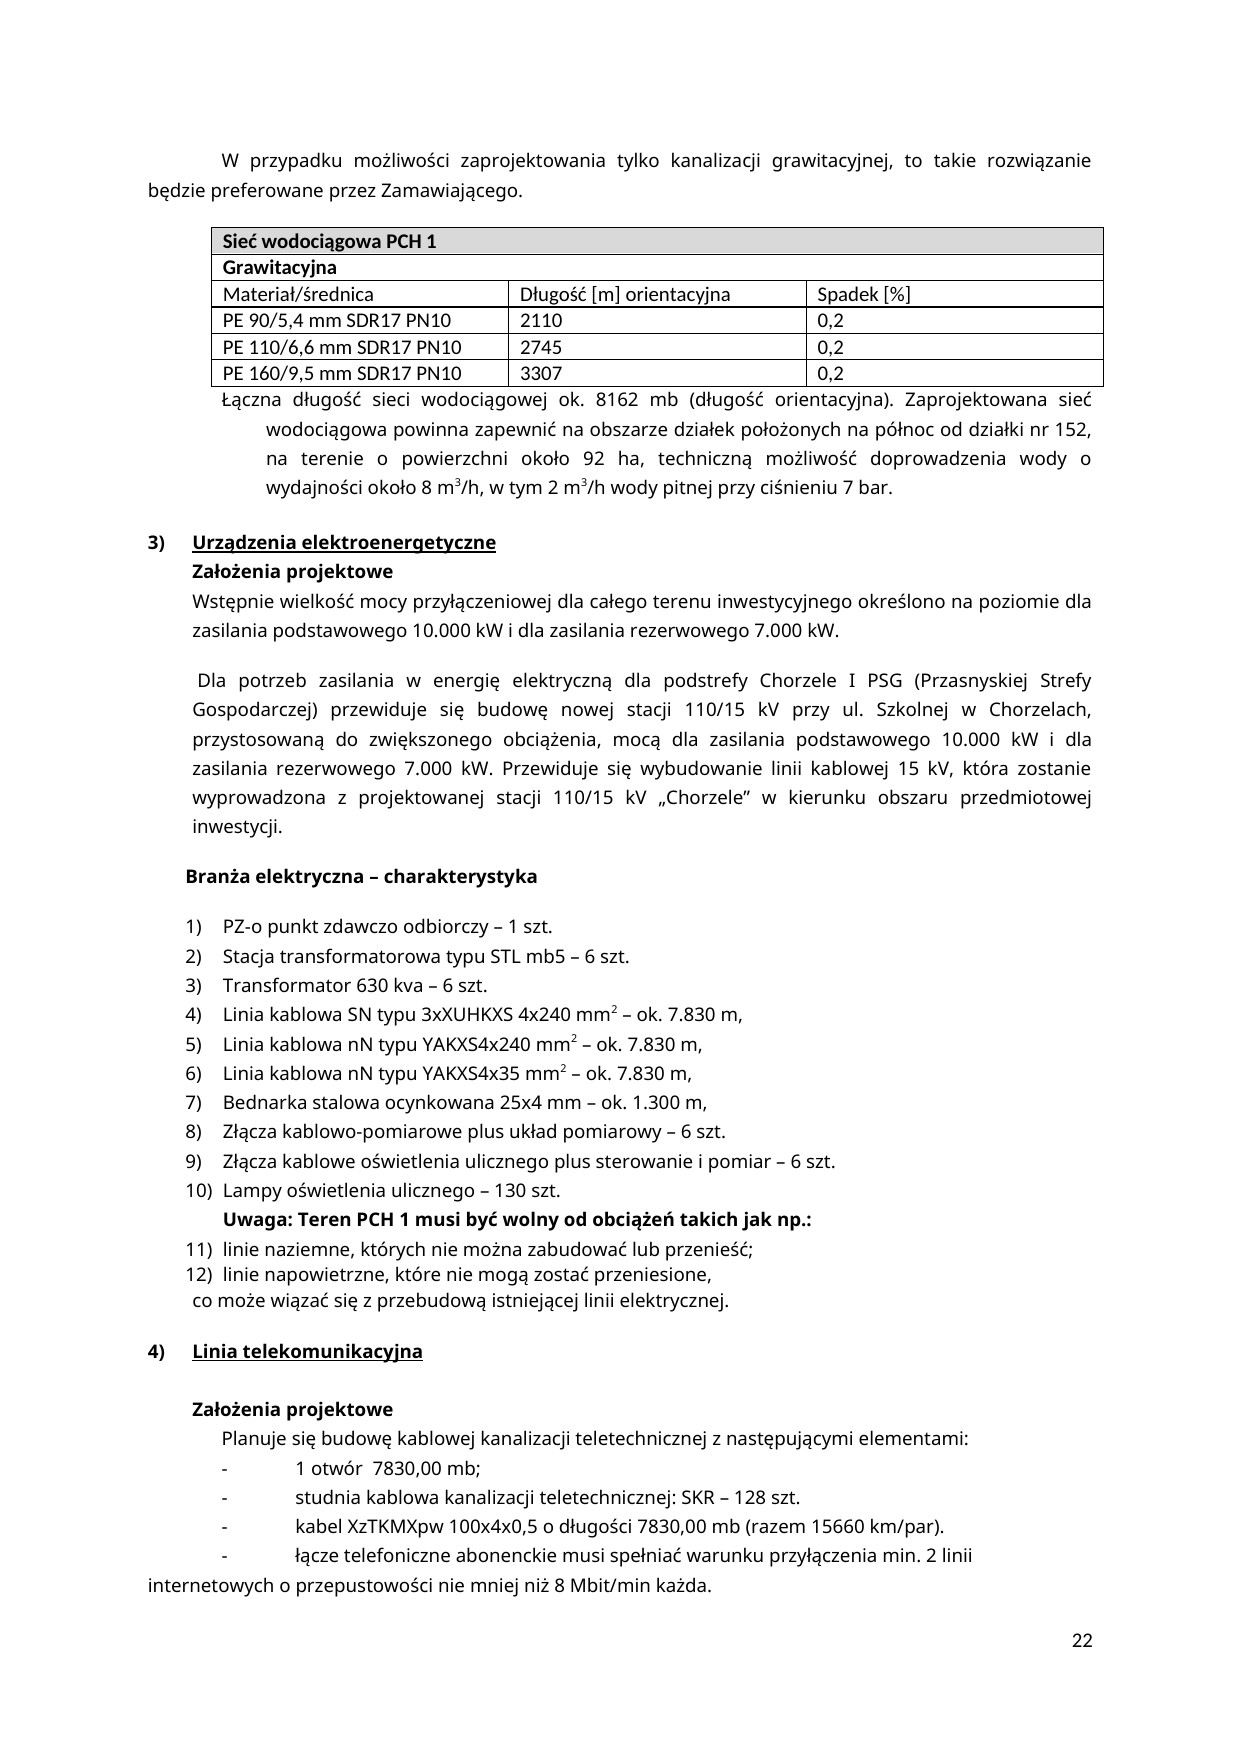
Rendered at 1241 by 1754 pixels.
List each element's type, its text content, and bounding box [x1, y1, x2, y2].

list Złącza kablowe oświetlenia ulicznego plus sterowanie i pomiar – 6 szt. [185, 1148, 1093, 1173]
table_cell Spadek [%] [807, 281, 1103, 306]
list Linia kablowa nN typu YAKXS4x240 mm2 – ok. 7.830 m, [185, 1031, 1093, 1056]
table_cell Materiał/średnica [212, 281, 508, 306]
table_cell 0,2 [807, 334, 1103, 359]
table_header Sieć wodociągowa PCH 1 [212, 228, 1103, 253]
list Złącza kablowo-pomiarowe plus układ pomiarowy – 6 szt. [185, 1119, 1093, 1144]
text - 1 otwór 7830,00 mb; [148, 1455, 1093, 1481]
list linie napowietrzne, które nie mogą zostać przeniesione, [185, 1261, 1093, 1287]
list Urządzenia elektroenergetyczne [148, 529, 1093, 555]
table_cell PE 90/5,4 mm SDR17 PN10 [212, 308, 508, 333]
table_cell 2110 [509, 308, 806, 333]
list linie naziemne, których nie można zabudować lub przenieść; [185, 1236, 1093, 1261]
list Linia kablowa SN typu 3xXUHKXS 4x240 mm2 – ok. 7.830 m, [185, 1002, 1093, 1027]
table_cell PE 160/9,5 mm SDR17 PN10 [212, 360, 508, 386]
table_cell 0,2 [807, 308, 1103, 333]
list Linia kablowa nN typu YAKXS4x35 mm2 – ok. 7.830 m, [185, 1060, 1093, 1086]
list Bednarka stalowa ocynkowana 25x4 mm – ok. 1.300 m, [185, 1089, 1093, 1115]
text Wstępnie wielkość mocy przyłączeniowej dla całego terenu inwestycyjnego określono na poziomie dla zasilania podstawowego 10.000 kW i dla zasilania rezerwowego 7.000 kW. [192, 588, 1093, 643]
list Założenia projektowe [192, 1396, 1093, 1422]
table_cell 3307 [509, 360, 806, 386]
text Branża elektryczna – charakterystyka [185, 864, 1093, 889]
table_cell Długość [m] orientacyjna [509, 281, 806, 306]
text - studnia kablowa kanalizacji teletechnicznej: SKR – 128 szt. [148, 1484, 1093, 1510]
list Linia telekomunikacyjna [148, 1338, 1093, 1363]
list Założenia projektowe [192, 559, 1093, 584]
text - kabel XzTKMXpw 100x4x0,5 o długości 7830,00 mb (razem 15660 km/par). [148, 1513, 1093, 1539]
text Łączna długość sieci wodociągowej ok. 8162 mb (długość orientacyjna). Zaprojektowana sieć wodociągowa powinna zapewnić na obszarze działek położonych na północ od działki nr 152, na terenie o powierzchni około 92 ha, techniczną możliwość doprowadzenia wody o wydajności około 8 m3/h, w tym 2 m3/h wody pitnej przy ciśnieniu 7 bar. [221, 387, 1093, 500]
table_cell 0,2 [807, 360, 1103, 386]
list Transformator 630 kva – 6 szt. [185, 972, 1093, 998]
list Stacja transformatorowa typu STL mb5 – 6 szt. [185, 943, 1093, 969]
list Uwaga: Teren PCH 1 musi być wolny od obciążeń takich jak np.: [223, 1207, 1093, 1232]
table_cell 2745 [509, 334, 806, 359]
list PZ-o punkt zdawczo odbiorczy – 1 szt. [185, 914, 1093, 939]
text Planuje się budowę kablowej kanalizacji teletechnicznej z następującymi elementami: [148, 1426, 1093, 1451]
list co może wiązać się z przebudową istniejącej linii elektrycznej. [192, 1287, 1093, 1312]
table_cell PE 110/6,6 mm SDR17 PN10 [212, 334, 508, 359]
list Lampy oświetlenia ulicznego – 130 szt. [185, 1177, 1093, 1203]
text Dla potrzeb zasilania w energię elektryczną dla podstrefy Chorzele I PSG (Przasnyskiej Strefy Gospodarczej) przewiduje się budowę nowej stacji 110/15 kV przy ul. Szkolnej w Chorzelach, przystosowaną do zwiększonego obciążenia, mocą dla zasilania podstawowego 10.000 kW i dla zasilania rezerwowego 7.000 kW. Przewiduje się wybudowanie linii kablowej 15 kV, która zostanie wyprowadzona z projektowanej stacji 110/15 kV „Chorzele” w kierunku obszaru przedmiotowej inwestycji. [185, 667, 1093, 839]
table_cell Grawitacyjna [212, 255, 1103, 280]
text - łącze telefoniczne abonenckie musi spełniać warunku przyłączenia min. 2 linii internetowych o przepustowości nie mniej niż 8 Mbit/min każda. [148, 1543, 1093, 1598]
text W przypadku możliwości zaprojektowania tylko kanalizacji grawitacyjnej, to takie rozwiązanie będzie preferowane przez Zamawiającego. [148, 148, 1093, 202]
